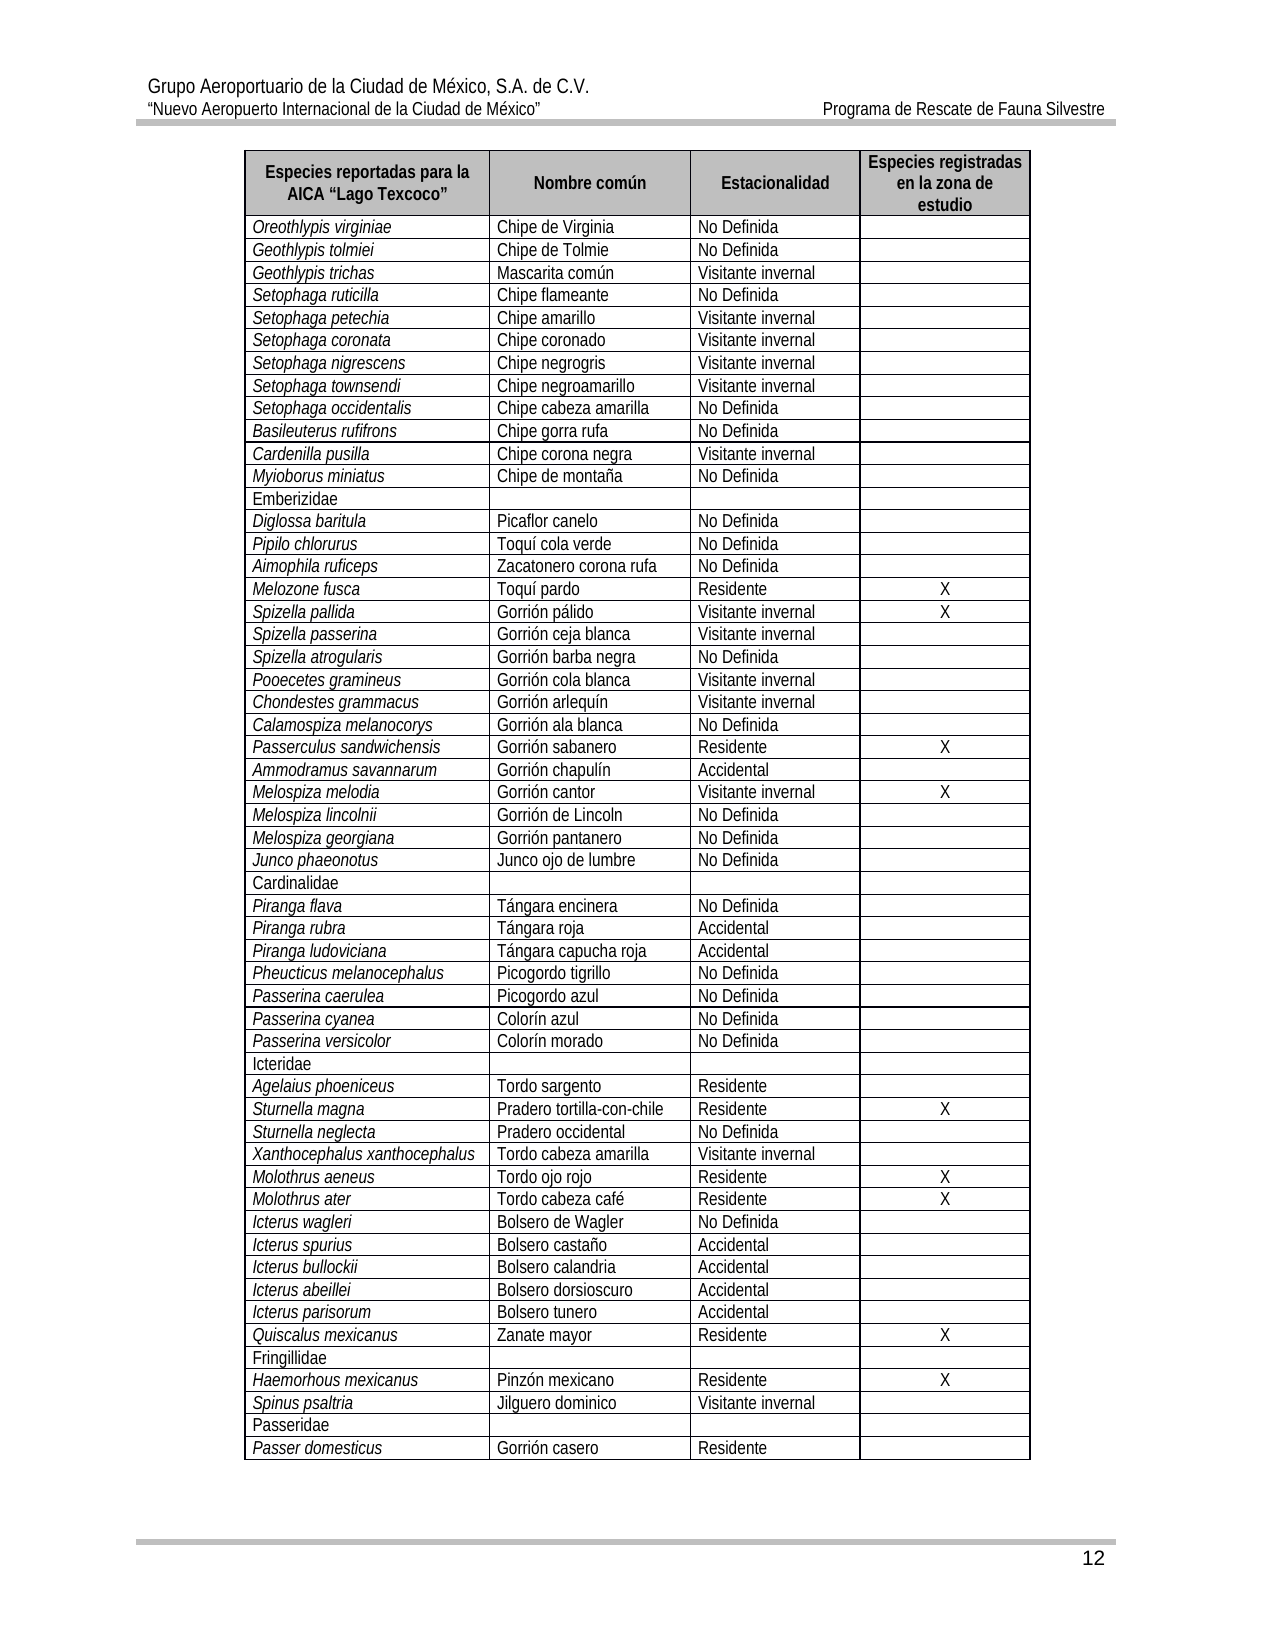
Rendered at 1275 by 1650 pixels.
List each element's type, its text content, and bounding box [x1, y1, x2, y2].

table_cell [861, 804, 1029, 826]
table_header Estacionalidad [691, 151, 859, 215]
table_cell [691, 1347, 859, 1368]
table_cell No Definida [691, 1030, 859, 1052]
table_cell No Definida [691, 646, 859, 667]
table_cell [861, 1301, 1029, 1323]
table_cell Visitante invernal [691, 781, 859, 803]
table_cell X [861, 578, 1029, 599]
table_cell X [861, 1188, 1029, 1210]
table_cell Setophaga petechia [246, 307, 489, 328]
table_cell No Definida [691, 827, 859, 848]
table_cell [861, 420, 1029, 441]
table_cell [691, 872, 859, 893]
table_cell Visitante invernal [691, 1143, 859, 1165]
table_cell [861, 917, 1029, 939]
table_cell Passeridae [246, 1414, 489, 1436]
table_cell Icterus wagleri [246, 1211, 489, 1232]
table_cell No Definida [691, 510, 859, 532]
table_cell [691, 488, 859, 509]
table_cell No Definida [691, 895, 859, 916]
table_cell Toquí cola verde [490, 533, 690, 554]
table_cell X [861, 601, 1029, 622]
table_cell Oreothlypis virginiae [246, 216, 489, 238]
table_cell Visitante invernal [691, 691, 859, 713]
table_cell [861, 849, 1029, 871]
table_cell Emberizidae [246, 488, 489, 509]
table_cell Visitante invernal [691, 601, 859, 622]
table_cell [861, 1437, 1029, 1458]
table_cell Visitante invernal [691, 669, 859, 690]
table_cell Icterus parisorum [246, 1301, 489, 1323]
table_cell Pheucticus melanocephalus [246, 962, 489, 984]
table_cell [490, 872, 690, 893]
table_cell No Definida [691, 239, 859, 261]
table_cell Gorrión de Lincoln [490, 804, 690, 826]
table_cell Passerina cyanea [246, 1008, 489, 1029]
table_cell Gorrión chapulín [490, 759, 690, 780]
table_cell Quiscalus mexicanus [246, 1324, 489, 1346]
table_cell Gorrión ala blanca [490, 714, 690, 735]
table_cell [861, 307, 1029, 328]
table_cell Residente [691, 578, 859, 599]
table_cell [861, 759, 1029, 780]
table_cell Junco phaeonotus [246, 849, 489, 871]
table_cell Setophaga coronata [246, 329, 489, 351]
table_cell [861, 714, 1029, 735]
table_cell Chipe negroamarillo [490, 375, 690, 396]
table_cell [861, 1279, 1029, 1300]
table_cell Spinus psaltria [246, 1392, 489, 1413]
table_cell [861, 1053, 1029, 1074]
table_cell [861, 329, 1029, 351]
table_header Especies reportadas para la AICA “Lago Texcoco” [246, 151, 489, 215]
table_cell Visitante invernal [691, 375, 859, 396]
table_cell Chipe corona negra [490, 443, 690, 464]
table_cell [490, 1053, 690, 1074]
table_cell Residente [691, 736, 859, 758]
table_cell [861, 533, 1029, 554]
table_cell Chipe cabeza amarilla [490, 397, 690, 419]
table_cell No Definida [691, 1008, 859, 1029]
table_cell [861, 555, 1029, 577]
table_cell X [861, 781, 1029, 803]
table_cell Passer domesticus [246, 1437, 489, 1458]
table_cell Accidental [691, 759, 859, 780]
table_header Especies registradas en la zona de estudio [861, 151, 1029, 215]
table_cell Icterus bullockii [246, 1256, 489, 1278]
table_cell [490, 1414, 690, 1436]
table_cell Passerina versicolor [246, 1030, 489, 1052]
table_cell Bolsero calandria [490, 1256, 690, 1278]
table_cell Piranga ludoviciana [246, 940, 489, 961]
table_cell Sturnella neglecta [246, 1121, 489, 1142]
table_cell [861, 1392, 1029, 1413]
table_cell Setophaga nigrescens [246, 352, 489, 373]
table_cell [861, 985, 1029, 1006]
table_cell [861, 646, 1029, 667]
table_cell Tángara capucha roja [490, 940, 690, 961]
table_cell [490, 488, 690, 509]
table_cell Passerina caerulea [246, 985, 489, 1006]
table_cell Accidental [691, 940, 859, 961]
table_cell Melospiza georgiana [246, 827, 489, 848]
table_header Nombre común [490, 151, 690, 215]
table_cell [861, 284, 1029, 306]
table_cell Passerculus sandwichensis [246, 736, 489, 758]
table_cell [861, 375, 1029, 396]
table_cell Picogordo azul [490, 985, 690, 1006]
table_cell Tángara roja [490, 917, 690, 939]
table_cell Sturnella magna [246, 1098, 489, 1119]
table_cell Tordo cabeza café [490, 1188, 690, 1210]
table_cell Cardinalidae [246, 872, 489, 893]
table_cell Chondestes grammacus [246, 691, 489, 713]
table_cell [861, 1234, 1029, 1255]
table_cell Colorín azul [490, 1008, 690, 1029]
table_cell [490, 1347, 690, 1368]
table_cell No Definida [691, 1121, 859, 1142]
table_cell [861, 1075, 1029, 1097]
table_cell Geothlypis trichas [246, 262, 489, 283]
table_cell Aimophila ruficeps [246, 555, 489, 577]
table_cell Pradero tortilla-con-chile [490, 1098, 690, 1119]
table_cell Bolsero castaño [490, 1234, 690, 1255]
table_cell No Definida [691, 714, 859, 735]
table_cell [861, 352, 1029, 373]
table_cell Myioborus miniatus [246, 465, 489, 487]
table_cell Molothrus ater [246, 1188, 489, 1210]
table_cell Visitante invernal [691, 329, 859, 351]
table_cell Accidental [691, 1301, 859, 1323]
table_cell Residente [691, 1188, 859, 1210]
table_cell Gorrión barba negra [490, 646, 690, 667]
table_cell [861, 216, 1029, 238]
table_cell Tordo cabeza amarilla [490, 1143, 690, 1165]
table_cell Chipe flameante [490, 284, 690, 306]
table_cell Setophaga ruticilla [246, 284, 489, 306]
table_cell Chipe de montaña [490, 465, 690, 487]
table_cell Picogordo tigrillo [490, 962, 690, 984]
table_cell Junco ojo de lumbre [490, 849, 690, 871]
table_cell Chipe coronado [490, 329, 690, 351]
table_cell Visitante invernal [691, 352, 859, 373]
table_cell No Definida [691, 533, 859, 554]
table_cell Setophaga occidentalis [246, 397, 489, 419]
table_cell [861, 669, 1029, 690]
table_cell X [861, 736, 1029, 758]
table_cell No Definida [691, 397, 859, 419]
table_cell Tángara encinera [490, 895, 690, 916]
table_cell Residente [691, 1324, 859, 1346]
table_cell [861, 1030, 1029, 1052]
table_cell [861, 397, 1029, 419]
table_cell Melospiza lincolnii [246, 804, 489, 826]
table_cell Cardenilla pusilla [246, 443, 489, 464]
table_cell Tordo ojo rojo [490, 1166, 690, 1187]
table_cell Residente [691, 1166, 859, 1187]
table_cell Visitante invernal [691, 443, 859, 464]
table_cell Molothrus aeneus [246, 1166, 489, 1187]
table_cell Fringillidae [246, 1347, 489, 1368]
table_cell [861, 510, 1029, 532]
table_cell Mascarita común [490, 262, 690, 283]
table_cell [861, 262, 1029, 283]
table_cell Colorín morado [490, 1030, 690, 1052]
table_cell Pooecetes gramineus [246, 669, 489, 690]
table_cell Gorrión casero [490, 1437, 690, 1458]
table_cell Accidental [691, 1279, 859, 1300]
table_cell Residente [691, 1075, 859, 1097]
table_cell Melospiza melodia [246, 781, 489, 803]
table_cell [861, 691, 1029, 713]
table_cell [861, 488, 1029, 509]
table_cell Geothlypis tolmiei [246, 239, 489, 261]
table_cell Gorrión pálido [490, 601, 690, 622]
table_cell Residente [691, 1098, 859, 1119]
table_cell [861, 827, 1029, 848]
table_cell Chipe amarillo [490, 307, 690, 328]
table_cell Gorrión arlequín [490, 691, 690, 713]
table_cell X [861, 1324, 1029, 1346]
table_cell Setophaga townsendi [246, 375, 489, 396]
table_cell Zanate mayor [490, 1324, 690, 1346]
table_cell Accidental [691, 1234, 859, 1255]
table_cell [861, 895, 1029, 916]
table_cell [861, 940, 1029, 961]
table_cell Gorrión cantor [490, 781, 690, 803]
table_cell No Definida [691, 985, 859, 1006]
table_cell [861, 1008, 1029, 1029]
table_cell Melozone fusca [246, 578, 489, 599]
table_cell [861, 872, 1029, 893]
table_cell Icterus spurius [246, 1234, 489, 1255]
table_cell Pinzón mexicano [490, 1369, 690, 1391]
table_cell Jilguero dominico [490, 1392, 690, 1413]
table_cell X [861, 1098, 1029, 1119]
table_cell No Definida [691, 804, 859, 826]
table_cell Toquí pardo [490, 578, 690, 599]
table_cell Basileuterus rufifrons [246, 420, 489, 441]
table_cell No Definida [691, 849, 859, 871]
table_cell Visitante invernal [691, 623, 859, 645]
table_cell Diglossa baritula [246, 510, 489, 532]
table_cell Picaflor canelo [490, 510, 690, 532]
table_cell [861, 1121, 1029, 1142]
table_cell Calamospiza melanocorys [246, 714, 489, 735]
table_cell Tordo sargento [490, 1075, 690, 1097]
table_cell Visitante invernal [691, 307, 859, 328]
table_cell Accidental [691, 1256, 859, 1278]
table_cell Gorrión cola blanca [490, 669, 690, 690]
table_cell Chipe de Tolmie [490, 239, 690, 261]
table_cell [861, 623, 1029, 645]
table_cell Visitante invernal [691, 1392, 859, 1413]
table_cell [861, 1256, 1029, 1278]
table_cell Piranga flava [246, 895, 489, 916]
table_cell Residente [691, 1369, 859, 1391]
table_cell Pipilo chlorurus [246, 533, 489, 554]
table_cell No Definida [691, 284, 859, 306]
table_cell No Definida [691, 555, 859, 577]
table_cell [861, 443, 1029, 464]
table_cell X [861, 1166, 1029, 1187]
table_cell [861, 1347, 1029, 1368]
table_cell Bolsero tunero [490, 1301, 690, 1323]
table_cell X [861, 1369, 1029, 1391]
table_cell Agelaius phoeniceus [246, 1075, 489, 1097]
table_cell Pradero occidental [490, 1121, 690, 1142]
table_cell [861, 239, 1029, 261]
table_cell Ammodramus savannarum [246, 759, 489, 780]
table_cell Spizella pallida [246, 601, 489, 622]
table_cell No Definida [691, 216, 859, 238]
table_cell Piranga rubra [246, 917, 489, 939]
table_cell No Definida [691, 465, 859, 487]
table_cell Residente [691, 1437, 859, 1458]
table_cell No Definida [691, 1211, 859, 1232]
table_cell Zacatonero corona rufa [490, 555, 690, 577]
table_cell [861, 1414, 1029, 1436]
table_cell Spizella atrogularis [246, 646, 489, 667]
table_cell [691, 1053, 859, 1074]
table_cell Gorrión ceja blanca [490, 623, 690, 645]
table_cell Chipe de Virginia [490, 216, 690, 238]
table_cell No Definida [691, 420, 859, 441]
table_cell Haemorhous mexicanus [246, 1369, 489, 1391]
table_cell Gorrión pantanero [490, 827, 690, 848]
table_cell [861, 465, 1029, 487]
table_cell Accidental [691, 917, 859, 939]
table_cell Chipe negrogris [490, 352, 690, 373]
table_cell Chipe gorra rufa [490, 420, 690, 441]
table_cell Icteridae [246, 1053, 489, 1074]
table_cell [861, 1211, 1029, 1232]
table_cell [691, 1414, 859, 1436]
table_cell Xanthocephalus xanthocephalus [246, 1143, 489, 1165]
table_cell Bolsero de Wagler [490, 1211, 690, 1232]
table_cell Visitante invernal [691, 262, 859, 283]
table_cell [861, 1143, 1029, 1165]
table_cell Spizella passerina [246, 623, 489, 645]
table_cell Gorrión sabanero [490, 736, 690, 758]
table_cell No Definida [691, 962, 859, 984]
table_cell Icterus abeillei [246, 1279, 489, 1300]
table_cell Bolsero dorsioscuro [490, 1279, 690, 1300]
table_cell [861, 962, 1029, 984]
